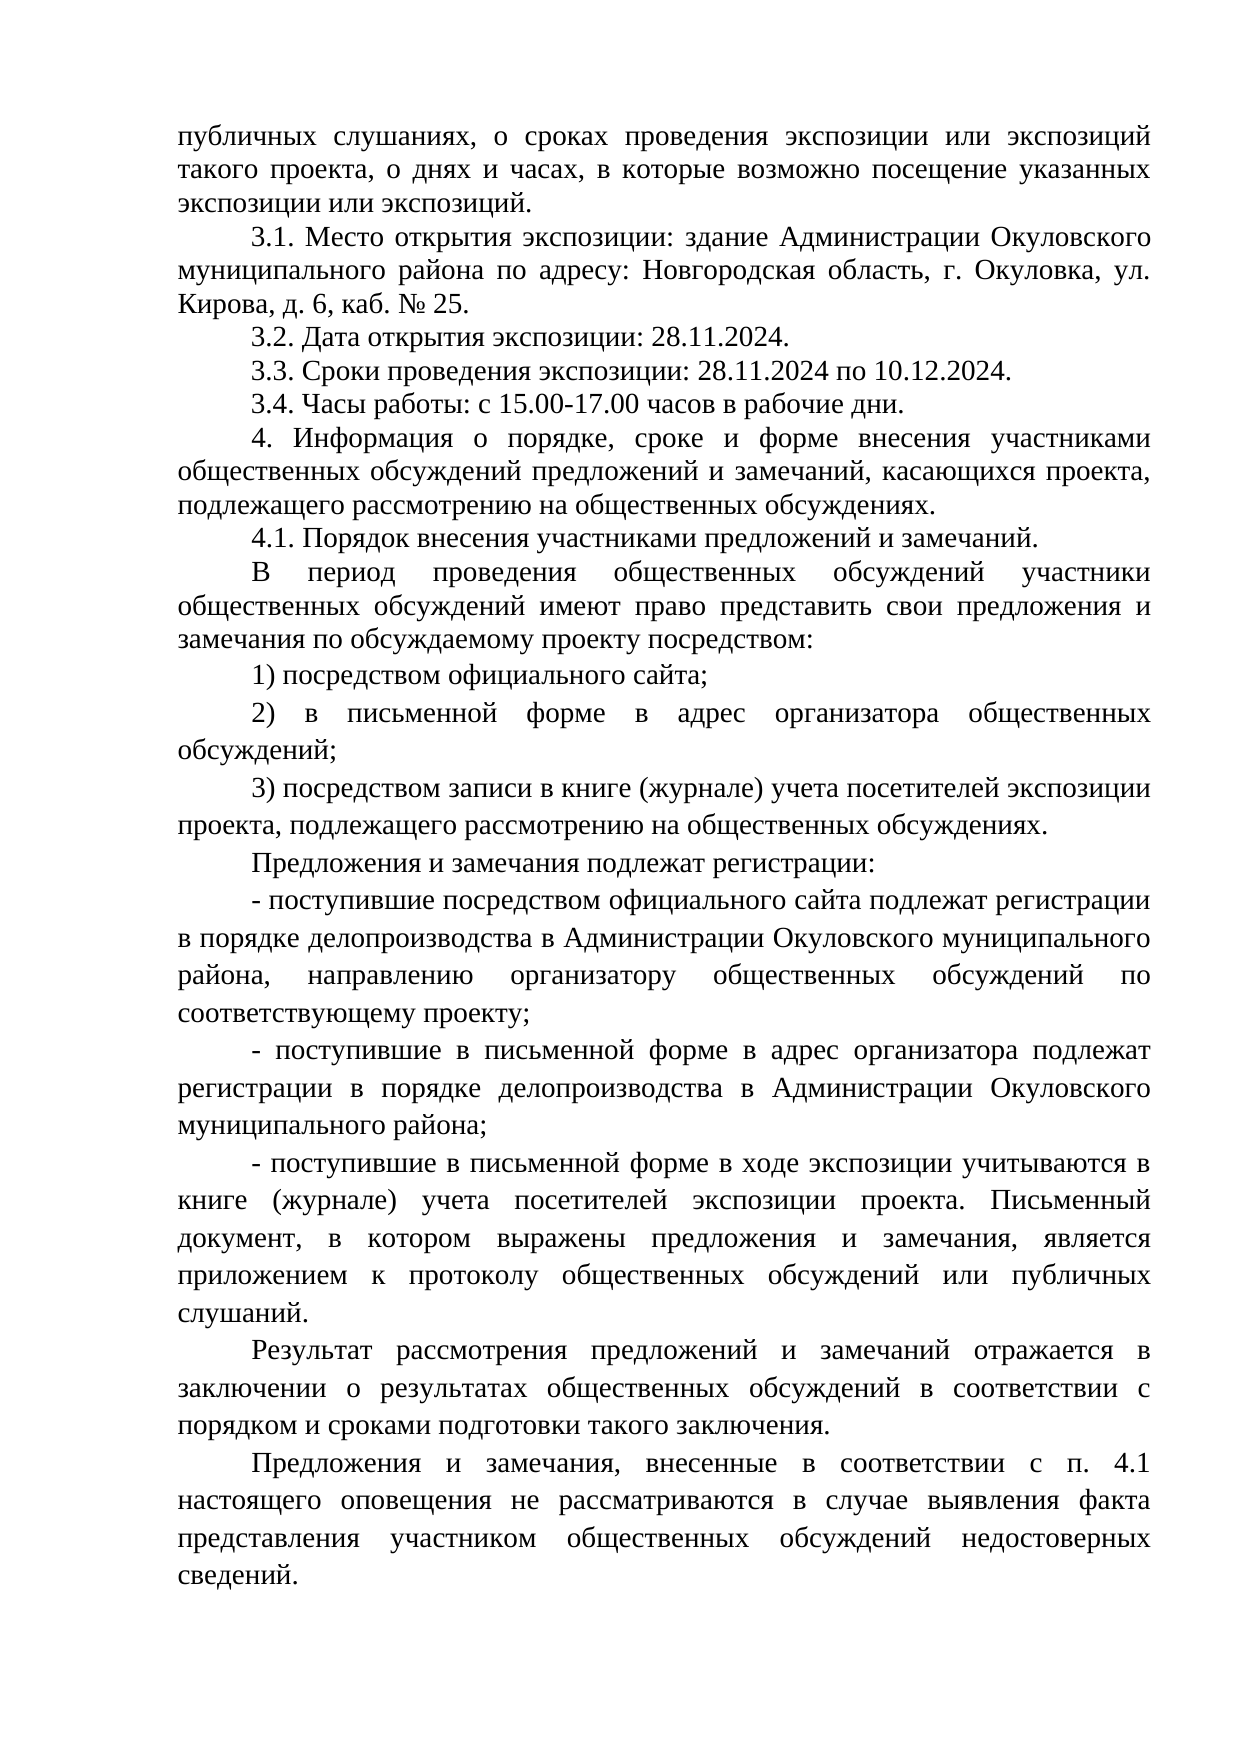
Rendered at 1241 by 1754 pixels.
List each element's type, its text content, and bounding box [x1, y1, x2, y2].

text В период проведения общественных обсуждений участники общественных обсуждений имеют право представить свои предложения и замечания по обсуждаемому проекту посредством: [177, 554, 1152, 655]
text 3.4. Часы работы: с 15.00-17.00 часов в рабочие дни. [177, 386, 1152, 420]
text Результат рассмотрения предложений и замечаний отражается в заключении о результатах общественных обсуждений в соответствии с порядком и сроками подготовки такого заключения. [177, 1330, 1152, 1442]
text 3.3. Сроки проведения экспозиции: 28.11.2024 по 10.12.2024. [177, 353, 1152, 386]
text - поступившие в письменной форме в адрес организатора подлежат регистрации в порядке делопроизводства в Администрации Окуловского муниципального района; [177, 1030, 1152, 1142]
text 4.1. Порядок внесения участниками предложений и замечаний. [177, 521, 1152, 554]
text 2) в письменной форме в адрес организатора общественных обсуждений; [177, 692, 1152, 767]
text 1) посредством официального сайта; [177, 655, 1152, 692]
text 3.1. Место открытия экспозиции: здание Администрации Окуловского муниципального района по адресу: Новгородская область, г. Окуловка, ул. Кирова, д. 6, каб. № 25. [177, 219, 1152, 319]
text 3.2. Дата открытия экспозиции: 28.11.2024. [177, 319, 1152, 353]
text 3) посредством записи в книге (журнале) учета посетителей экспозиции проекта, подлежащего рассмотрению на общественных обсуждениях. [177, 767, 1152, 842]
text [177, 118, 1152, 219]
text Предложения и замечания подлежат регистрации: [177, 842, 1152, 880]
text - поступившие в письменной форме в ходе экспозиции учитываются в книге (журнале) учета посетителей экспозиции проекта. Письменный документ, в котором выражены предложения и замечания, является приложением к протоколу общественных обсуждений или публичных слушаний. [177, 1142, 1152, 1330]
text 4. Информация о порядке, сроке и форме внесения участниками общественных обсуждений предложений и замечаний, касающихся проекта, подлежащего рассмотрению на общественных обсуждениях. [177, 420, 1152, 521]
text Предложения и замечания, внесенные в соответствии с п. 4.1 настоящего оповещения не рассматриваются в случае выявления факта представления участником общественных обсуждений недостоверных сведений. [177, 1442, 1152, 1592]
text - поступившие посредством официального сайта подлежат регистрации в порядке делопроизводства в Администрации Окуловского муниципального района, направлению организатору общественных обсуждений по соответствующему проекту; [177, 880, 1152, 1030]
